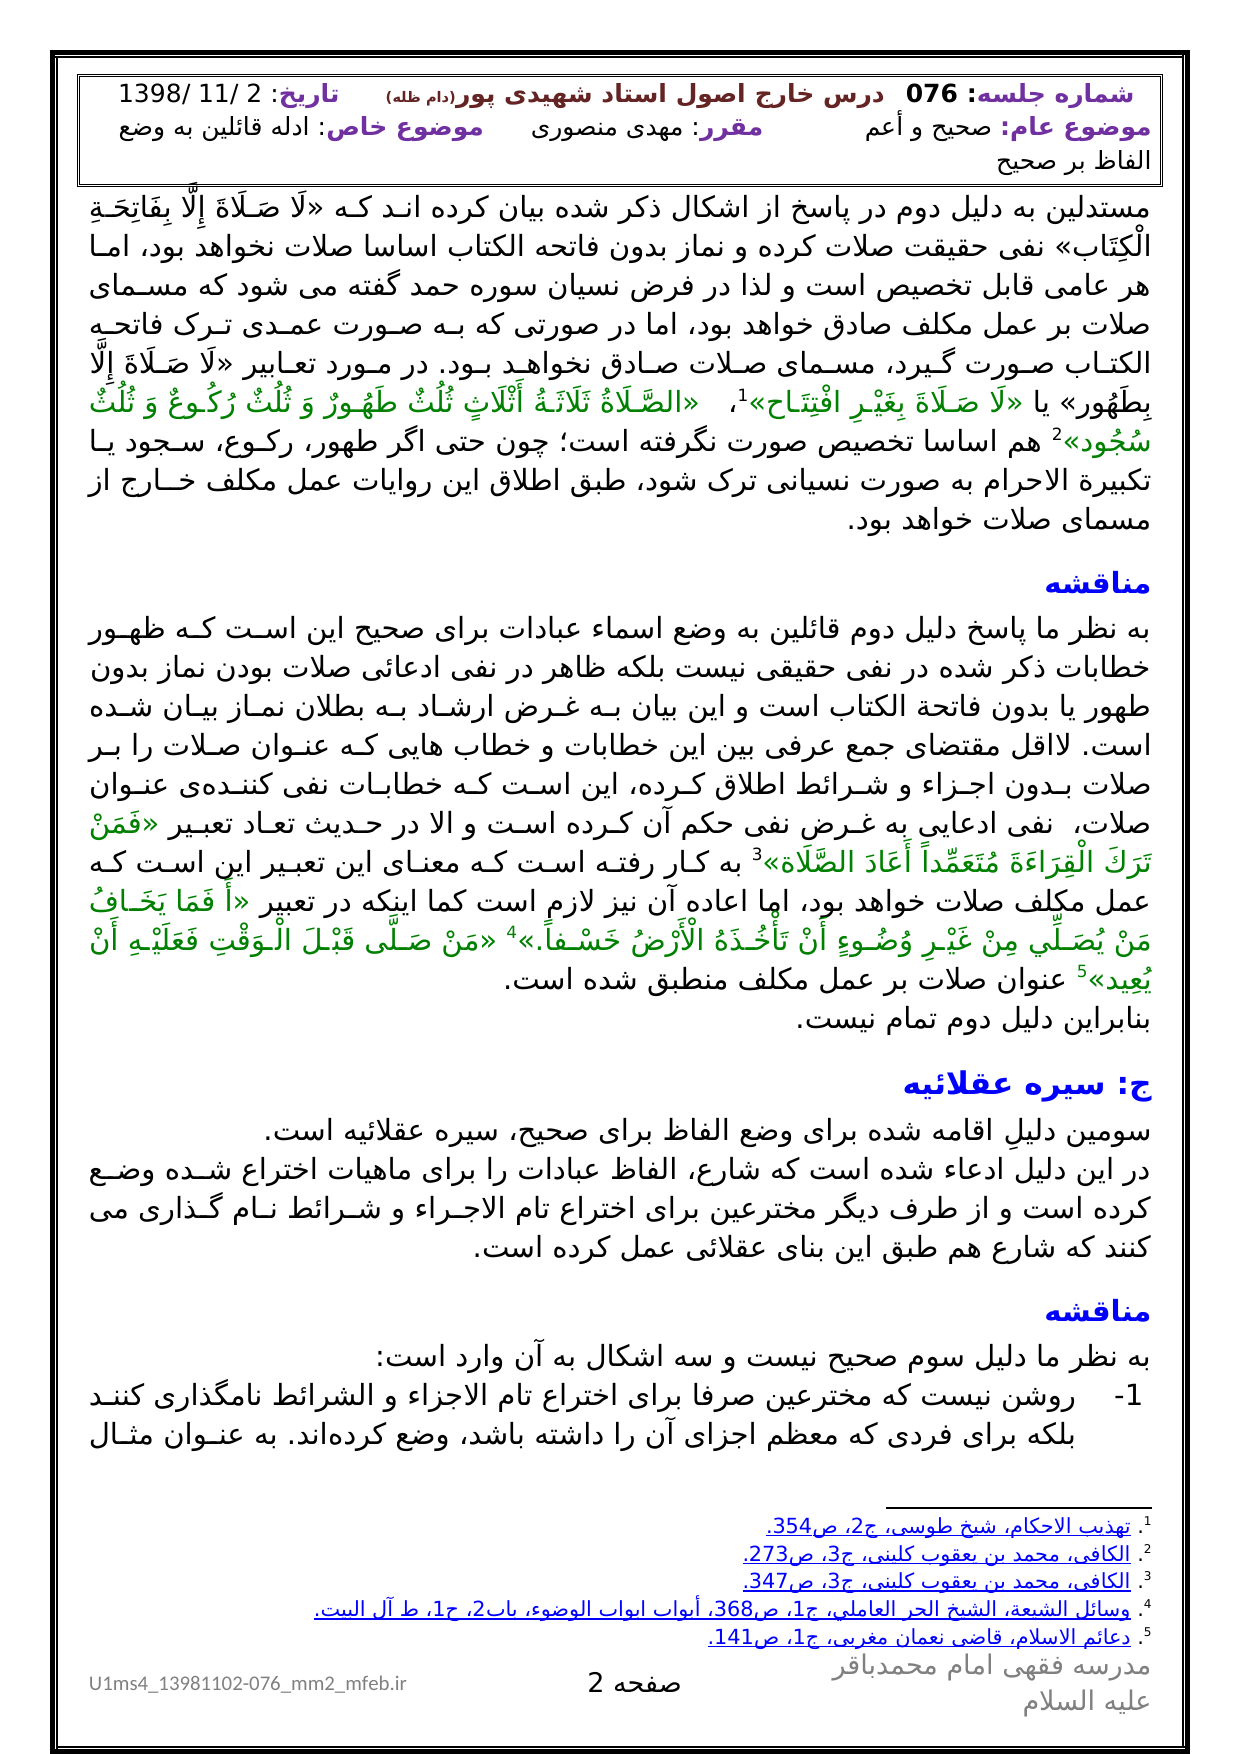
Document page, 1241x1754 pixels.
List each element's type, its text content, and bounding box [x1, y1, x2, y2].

subtitle مناقشه [89, 1294, 1152, 1328]
subtitle ج: سیره عقلائیه [89, 1065, 1152, 1101]
text بنابراین دلیل دوم تمام نیست. [89, 1001, 1152, 1035]
subtitle مناقشه [89, 566, 1152, 600]
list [89, 1378, 1114, 1451]
text مستدلین به دلیل دوم در پاسخ از اشکال ذکر شده بیان کرده اند که «لَا صَلَاةَ إِلَّا بِفَاتِحَةِ الْكِتَاب» نفی حقیقت صلات کرده و نماز بدون فاتحه الکتاب اساسا صلات نخواهد بود، اما هر عامی قابل تخصیص است و لذا در فرض نسیان سوره حمد گفته می شود که مسمای صلات بر عمل مکلف صادق خواهد بود، اما در صورتی که به صورت عمدی ترک فاتحه الکتاب صورت گیرد، مسمای صلات صادق نخواهد بود. در مورد تعابیر «لَا صَلَاةَ إِلَّا بِطَهُور» یا «لَا صَلَاةَ بِغَيْرِ افْتِتَاح‏»، «الصَّلَاةُ ثَلَاثَةُ أَثْلَاثٍ ثُلُثٌ طَهُورٌ وَ ثُلُثٌ رُكُوعٌ وَ ثُلُثٌ سُجُود» هم اساسا تخصیص صورت نگرفته است؛ چون حتی اگر طهور، رکوع، سجود یا تکبیرة الاحرام به صورت نسیانی ترک شود، طبق اطلاق این روایات عمل مکلف خارج از مسمای صلات خواهد بود. [89, 191, 1152, 536]
text به نظر ما پاسخ دلیل دوم قائلین به وضع اسماء عبادات برای صحیح این است که ظهور خطابات ذکر شده در نفی حقیقی نیست بلکه ظاهر در نفی ادعائی صلات بودن نماز بدون طهور یا بدون فاتحة الکتاب است و این بیان به غرض ارشاد به بطلان نماز بیان شده است. لااقل مقتضای جمع عرفی بین این خطابات و خطاب هایی که عنوان صلات را بر صلات بدون اجزاء و شرائط اطلاق کرده، این است که خطابات نفی کننده‌ی عنوان صلات، نفی ادعایی به غرض نفی حکم آن کرده است و الا در حدیث تعاد تعبیر «فَمَنْ تَرَكَ الْقِرَاءَةَ مُتَعَمِّداً أَعَادَ الصَّلَاة» به کار رفته است که معنای این تعبیر این است که عمل مکلف صلات خواهد بود، اما اعاده آن نیز لازم است کما اینکه در تعبیر «أَ فَمَا يَخَافُ مَنْ يُصَلِّي مِنْ غَيْرِ وُضُوءٍ أَنْ تَأْخُذَهُ الْأَرْضُ خَسْفاً.» «مَنْ صَلَّى قَبْلَ الْوَقْتِ فَعَلَيْهِ أَنْ يُعِيد» عنوان صلات بر عمل مکلف منطبق شده است. [89, 611, 1152, 996]
text در این دلیل ادعاء شده است که شارع، الفاظ عبادات را برای ماهیات اختراع شده وضع کرده است و از طرف دیگر مخترعین برای اختراع تام الاجراء و شرائط نام گذاری می کنند که شارع هم طبق این بنای عقلائی عمل کرده است. [89, 1152, 1152, 1264]
text سومین دلیلِ اقامه شده برای وضع الفاظ برای صحیح، سیره عقلائیه است. [89, 1113, 1152, 1147]
text به نظر ما دلیل سوم صحیح نیست و سه اشکال به آن وارد است: [89, 1339, 1152, 1373]
